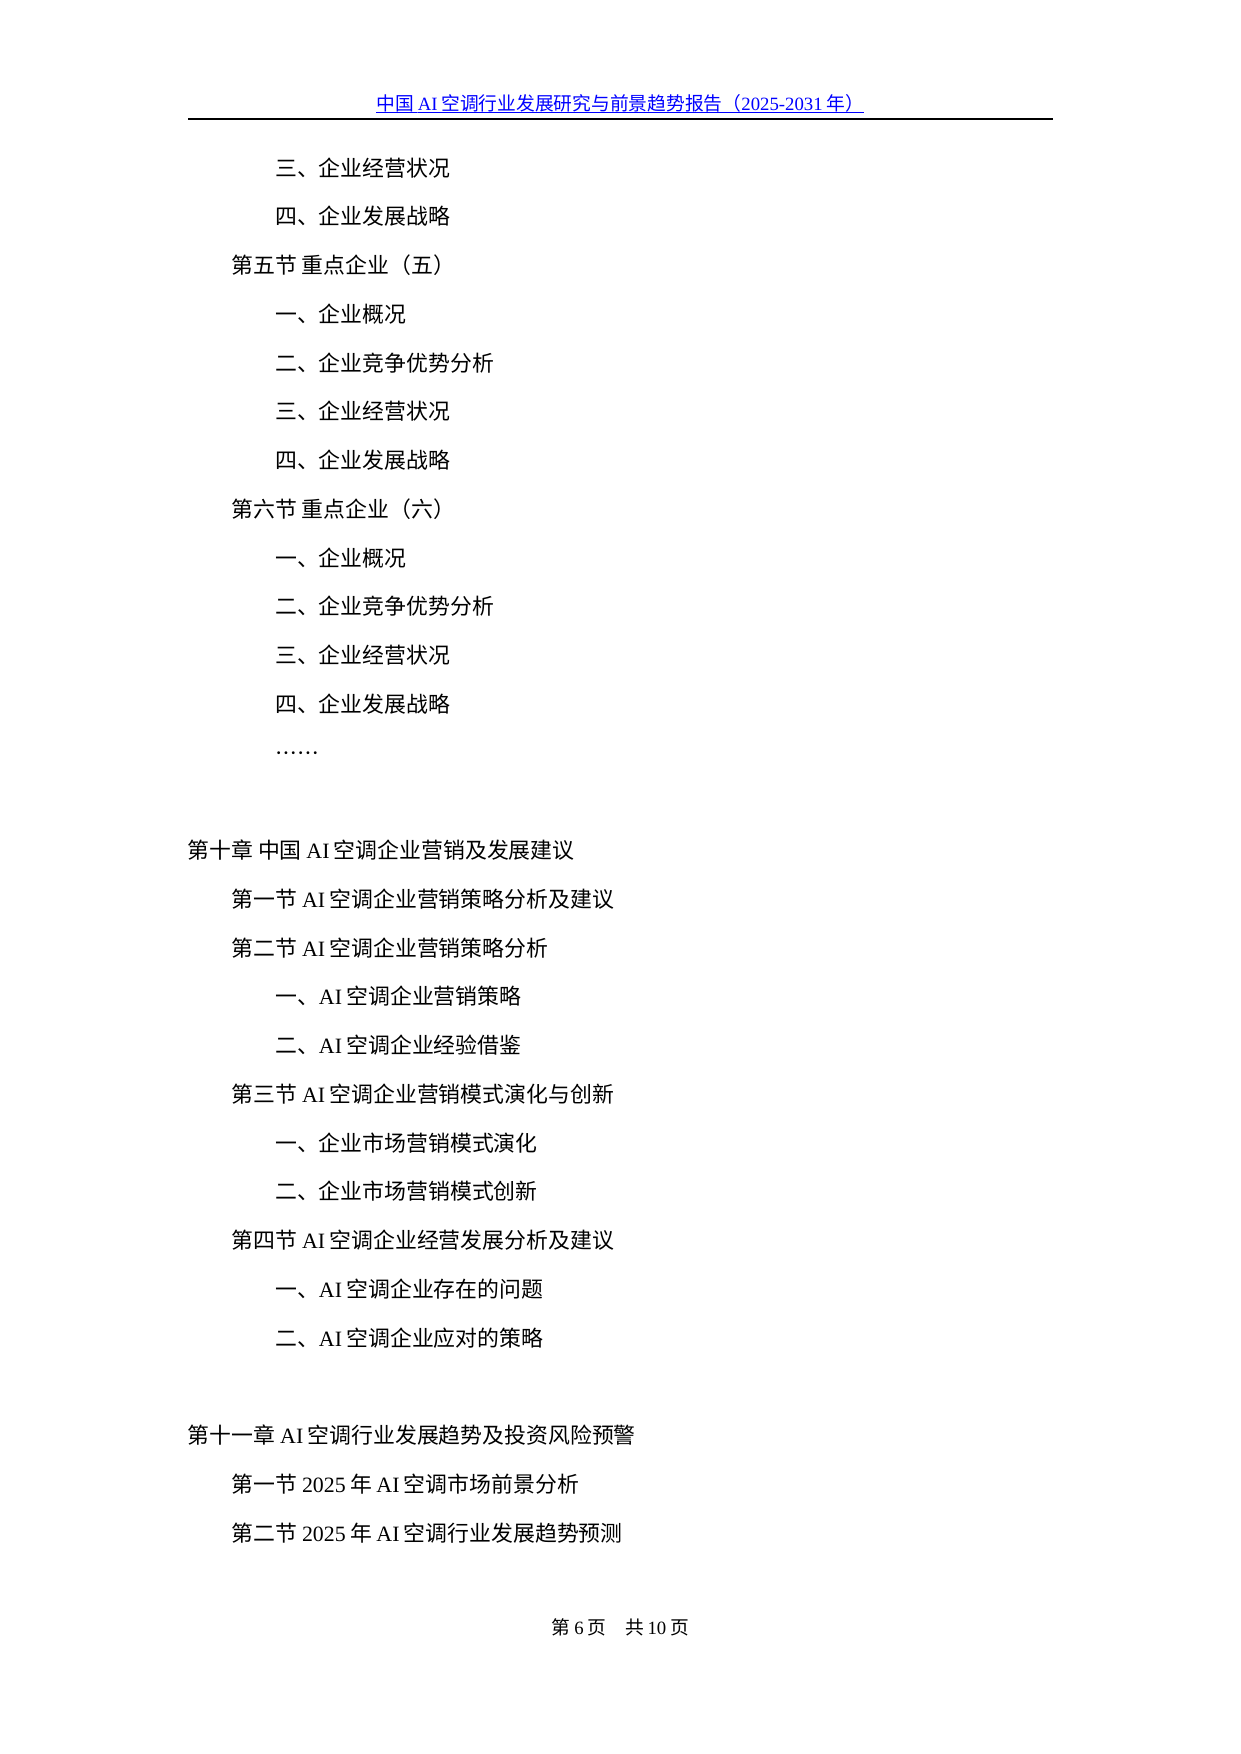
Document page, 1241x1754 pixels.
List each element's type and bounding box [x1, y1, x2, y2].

text [187, 150, 1053, 1548]
